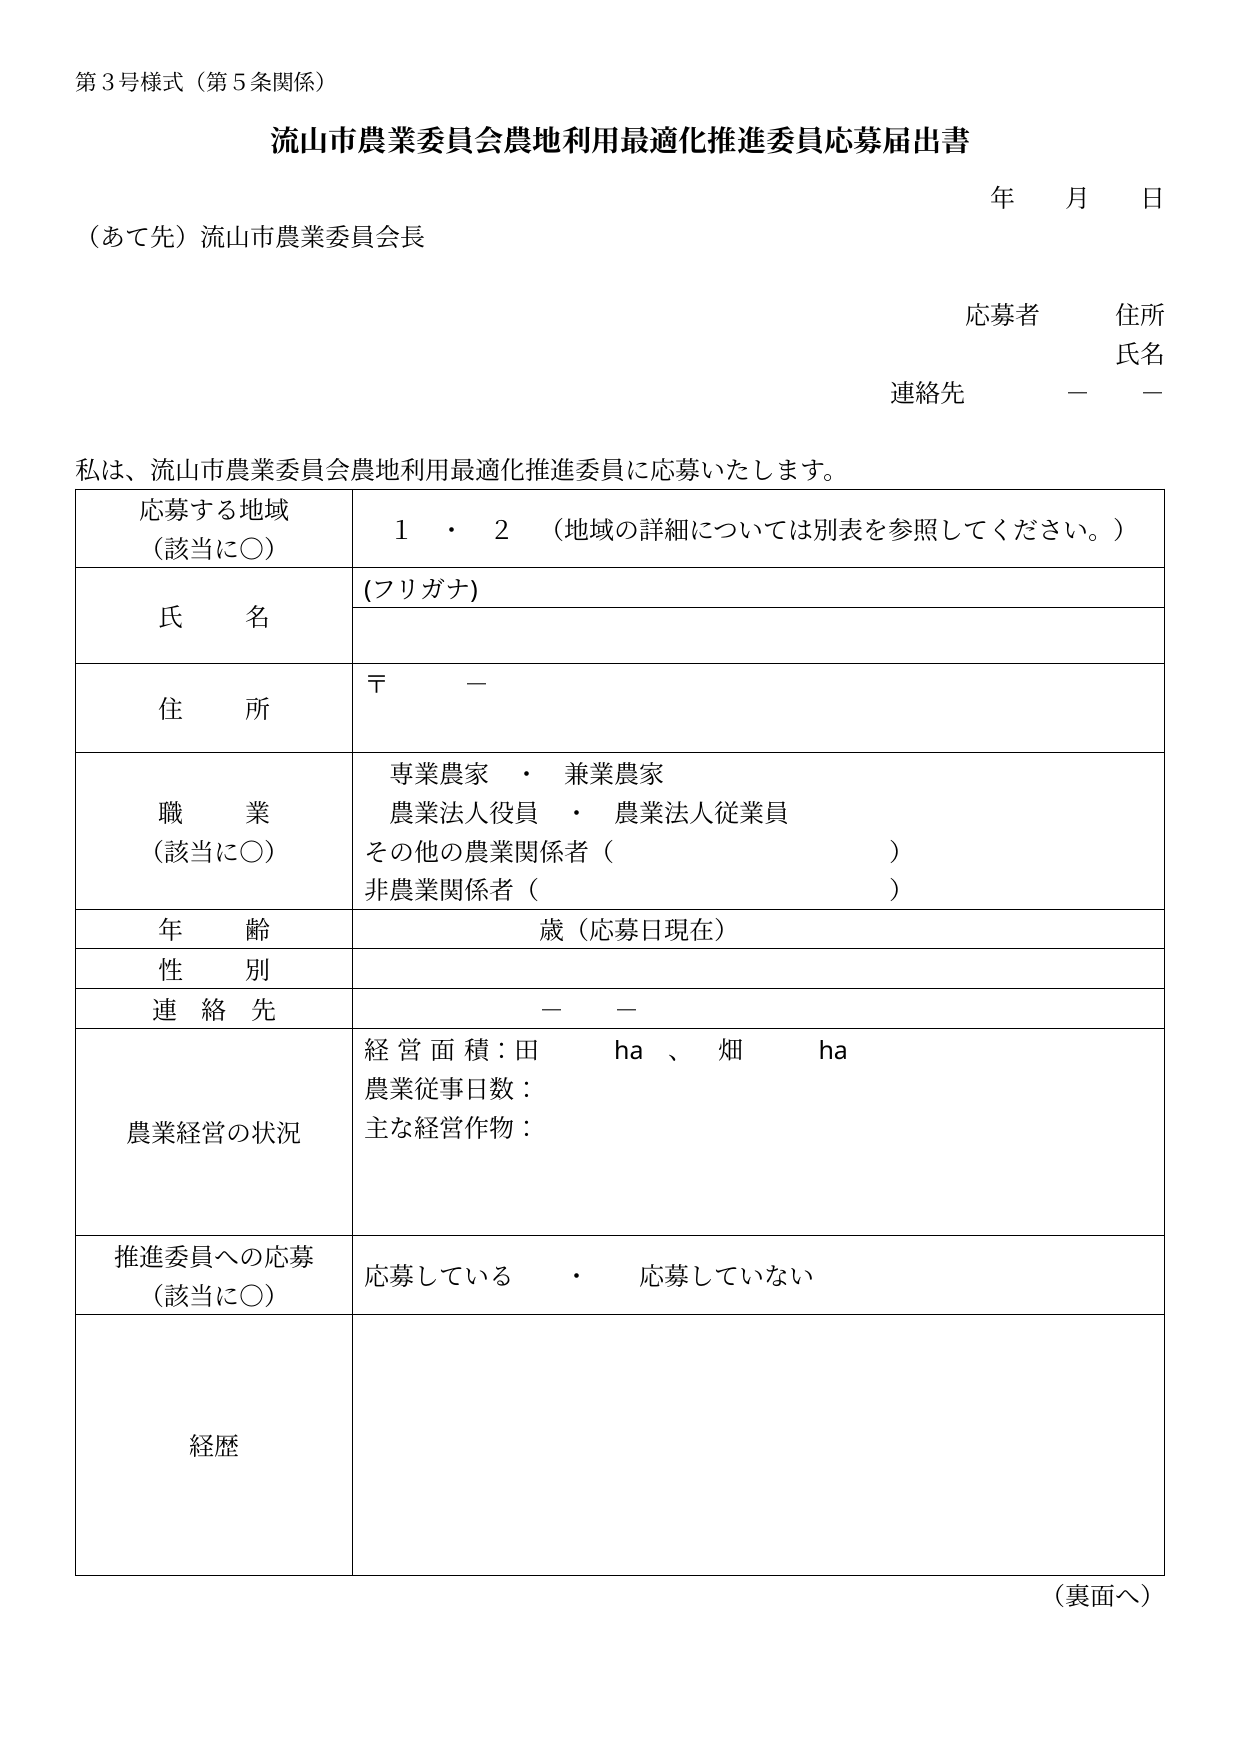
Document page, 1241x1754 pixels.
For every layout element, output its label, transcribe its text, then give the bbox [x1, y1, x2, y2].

text （裏面へ） [75, 1576, 1165, 1614]
text 第３号様式（第５条関係） [75, 61, 1165, 100]
table_cell 連絡先 [76, 989, 352, 1028]
table_cell 歳（応募日現在） [353, 910, 1164, 948]
table_cell 応募している ・ 応募していない [353, 1236, 1164, 1313]
table_cell 年齢 [76, 910, 352, 948]
table_cell 専業農家 ・ 兼業農家 農業法人役員 ・ 農業法人従業員 その他の農業関係者（ ） 非農業関係者（ ） [353, 753, 1164, 908]
table_header １ ・ ２ （地域の詳細については別表を参照してください。） [353, 490, 1164, 567]
table_cell 性別 [76, 949, 352, 988]
table_cell [353, 1315, 1164, 1574]
table_cell 住所 [76, 664, 352, 752]
table_header 応募する地域 （該当に○） [76, 490, 352, 567]
text 応募者 住所 [75, 294, 1165, 333]
text 氏名 [75, 333, 1165, 372]
text 年 月 日 [75, 178, 1165, 216]
table_cell 推進委員への応募 （該当に○） [76, 1236, 352, 1313]
table_cell [353, 608, 1164, 663]
table_cell 〒 － [353, 664, 1164, 752]
table_cell (フリガナ) [353, 568, 1164, 607]
table_cell [353, 949, 1164, 988]
table_cell 農業経営の状況 [76, 1029, 352, 1235]
text 流山市農業委員会農地利用最適化推進委員応募届出書 [75, 100, 1165, 178]
table_cell 氏名 [76, 568, 352, 663]
table_cell － － [353, 989, 1164, 1028]
text （あて先）流山市農業委員会長 [75, 216, 1165, 255]
text 私は、流山市農業委員会農地利用最適化推進委員に応募いたします。 [75, 449, 1165, 488]
table_cell 経営面積：田 ha 、 畑 ha 農業従事日数： 主な経営作物： [353, 1029, 1164, 1235]
table_cell 経歴 [76, 1315, 352, 1574]
text 連絡先 － － [75, 372, 1165, 411]
table_cell 職業 （該当に○） [76, 753, 352, 908]
